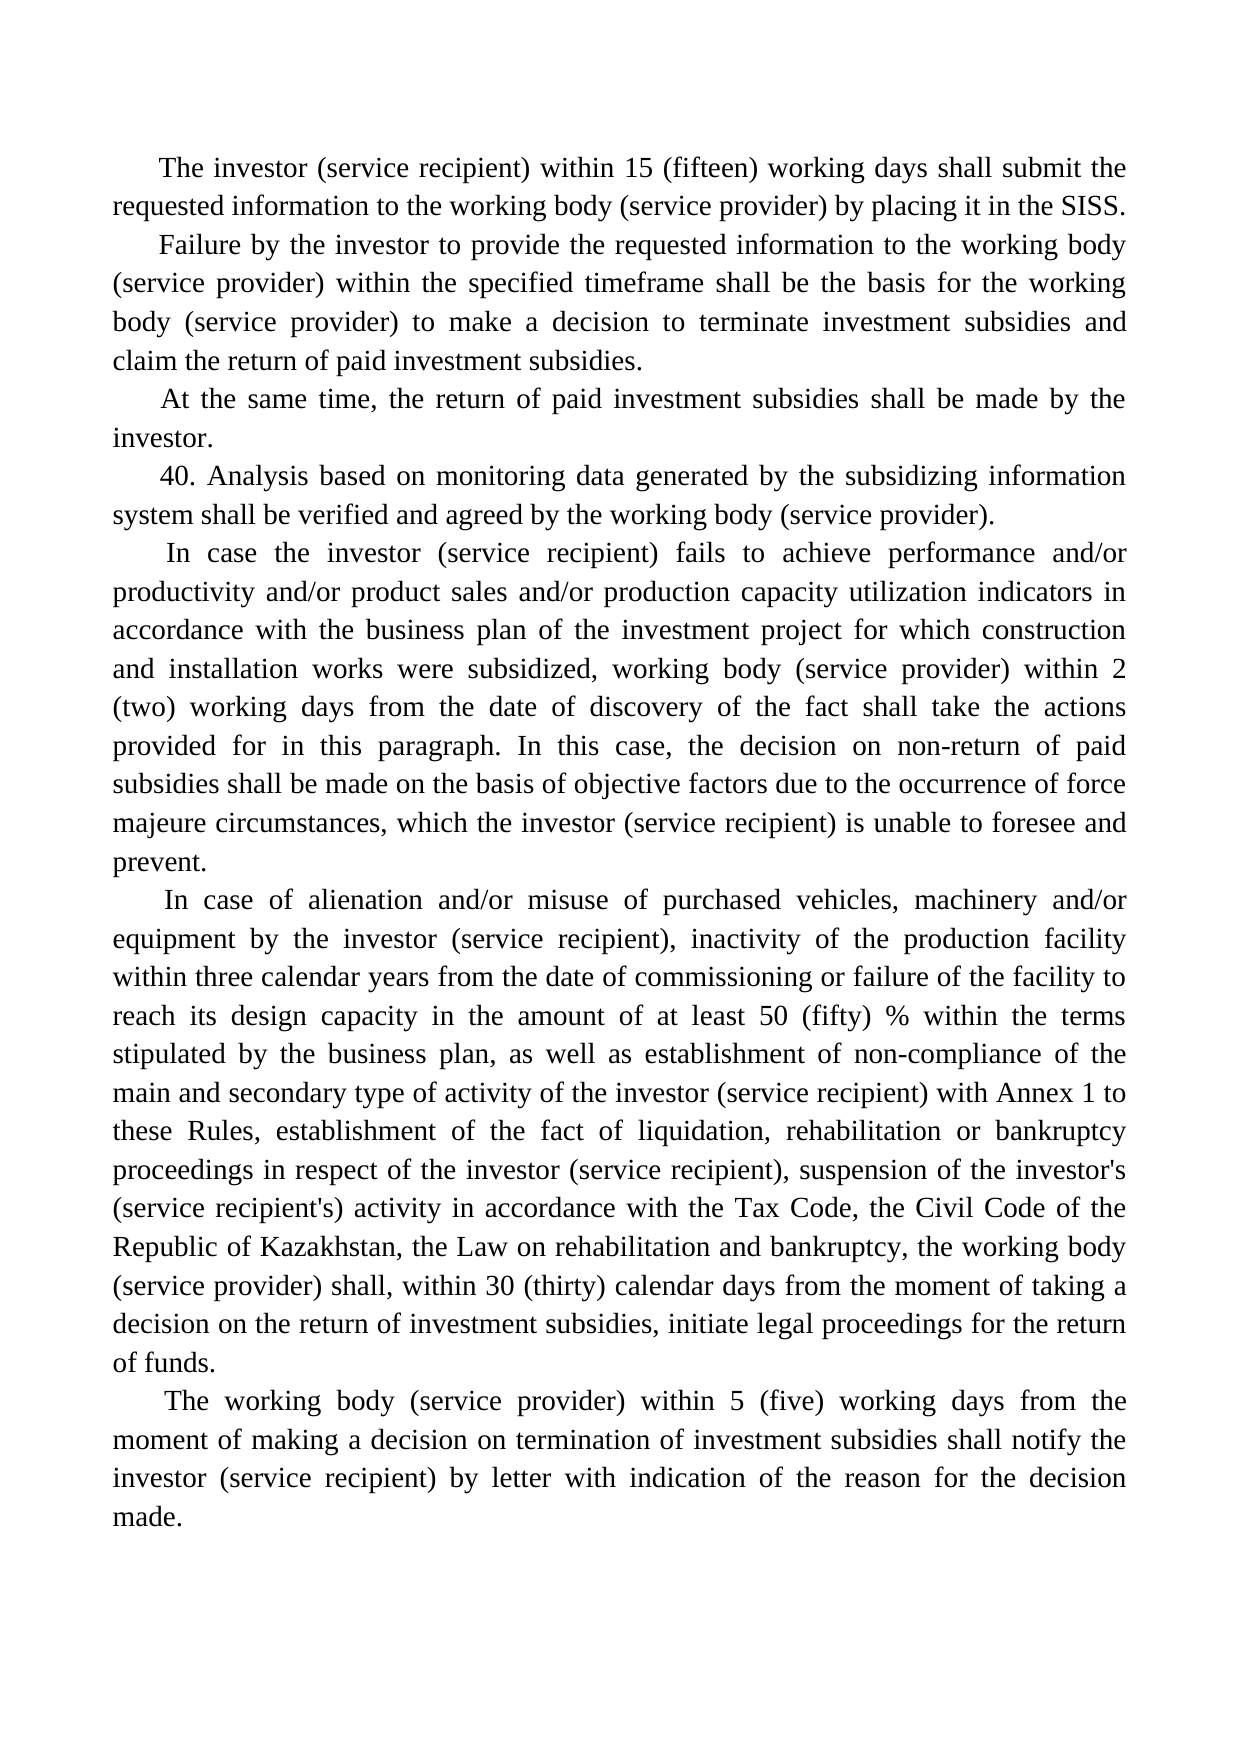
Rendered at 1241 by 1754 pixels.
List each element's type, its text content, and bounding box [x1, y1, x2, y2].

text In case of alienation and/or misuse of purchased vehicles, machinery and/or equipment by the investor (service recipient), inactivity of the production facility within three calendar years from the date of commissioning or failure of the facility to reach its design capacity in the amount of at least 50 (fifty) % within the terms stipulated by the business plan, as well as establishment of non-compliance of the main and secondary type of activity of the investor (service recipient) with Annex 1 to these Rules, establishment of the fact of liquidation, rehabilitation or bankruptcy proceedings in respect of the investor (service recipient), suspension of the investor's (service recipient's) activity in accordance with the Tax Code, the Civil Code of the Republic of Kazakhstan, the Law on rehabilitation and bankruptcy, the working body (service provider) shall, within 30 (thirty) calendar days from the moment of taking a decision on the return of investment subsidies, initiate legal proceedings for the return of funds. [112, 882, 1128, 1378]
text The working body (service provider) within 5 (five) working days from the moment of making a decision on termination of investment subsidies shall notify the investor (service recipient) by letter with indication of the reason for the decision made. [112, 1383, 1128, 1532]
text 40. Analysis based on monitoring data generated by the subsidizing information system shall be verified and agreed by the working body (service provider). [112, 458, 1128, 530]
text In case the investor (service recipient) fails to achieve performance and/or productivity and/or product sales and/or production capacity utilization indicators in accordance with the business plan of the investment project for which construction and installation works were subsidized, working body (service provider) within 2 (two) working days from the date of discovery of the fact shall take the actions provided for in this paragraph. In this case, the decision on non-return of paid subsidies shall be made on the basis of objective factors due to the occurrence of force majeure circumstances, which the investor (service recipient) is unable to foresee and prevent. [112, 535, 1128, 877]
text At the same time, the return of paid investment subsidies shall be made by the investor. [112, 381, 1128, 453]
text The investor (service recipient) within 15 (fifteen) working days shall submit the requested information to the working body (service provider) by placing it in the SISS. [112, 150, 1128, 222]
text Failure by the investor to provide the requested information to the working body (service provider) within the specified timeframe shall be the basis for the working body (service provider) to make a decision to terminate investment subsidies and claim the return of paid investment subsidies. [112, 227, 1128, 376]
